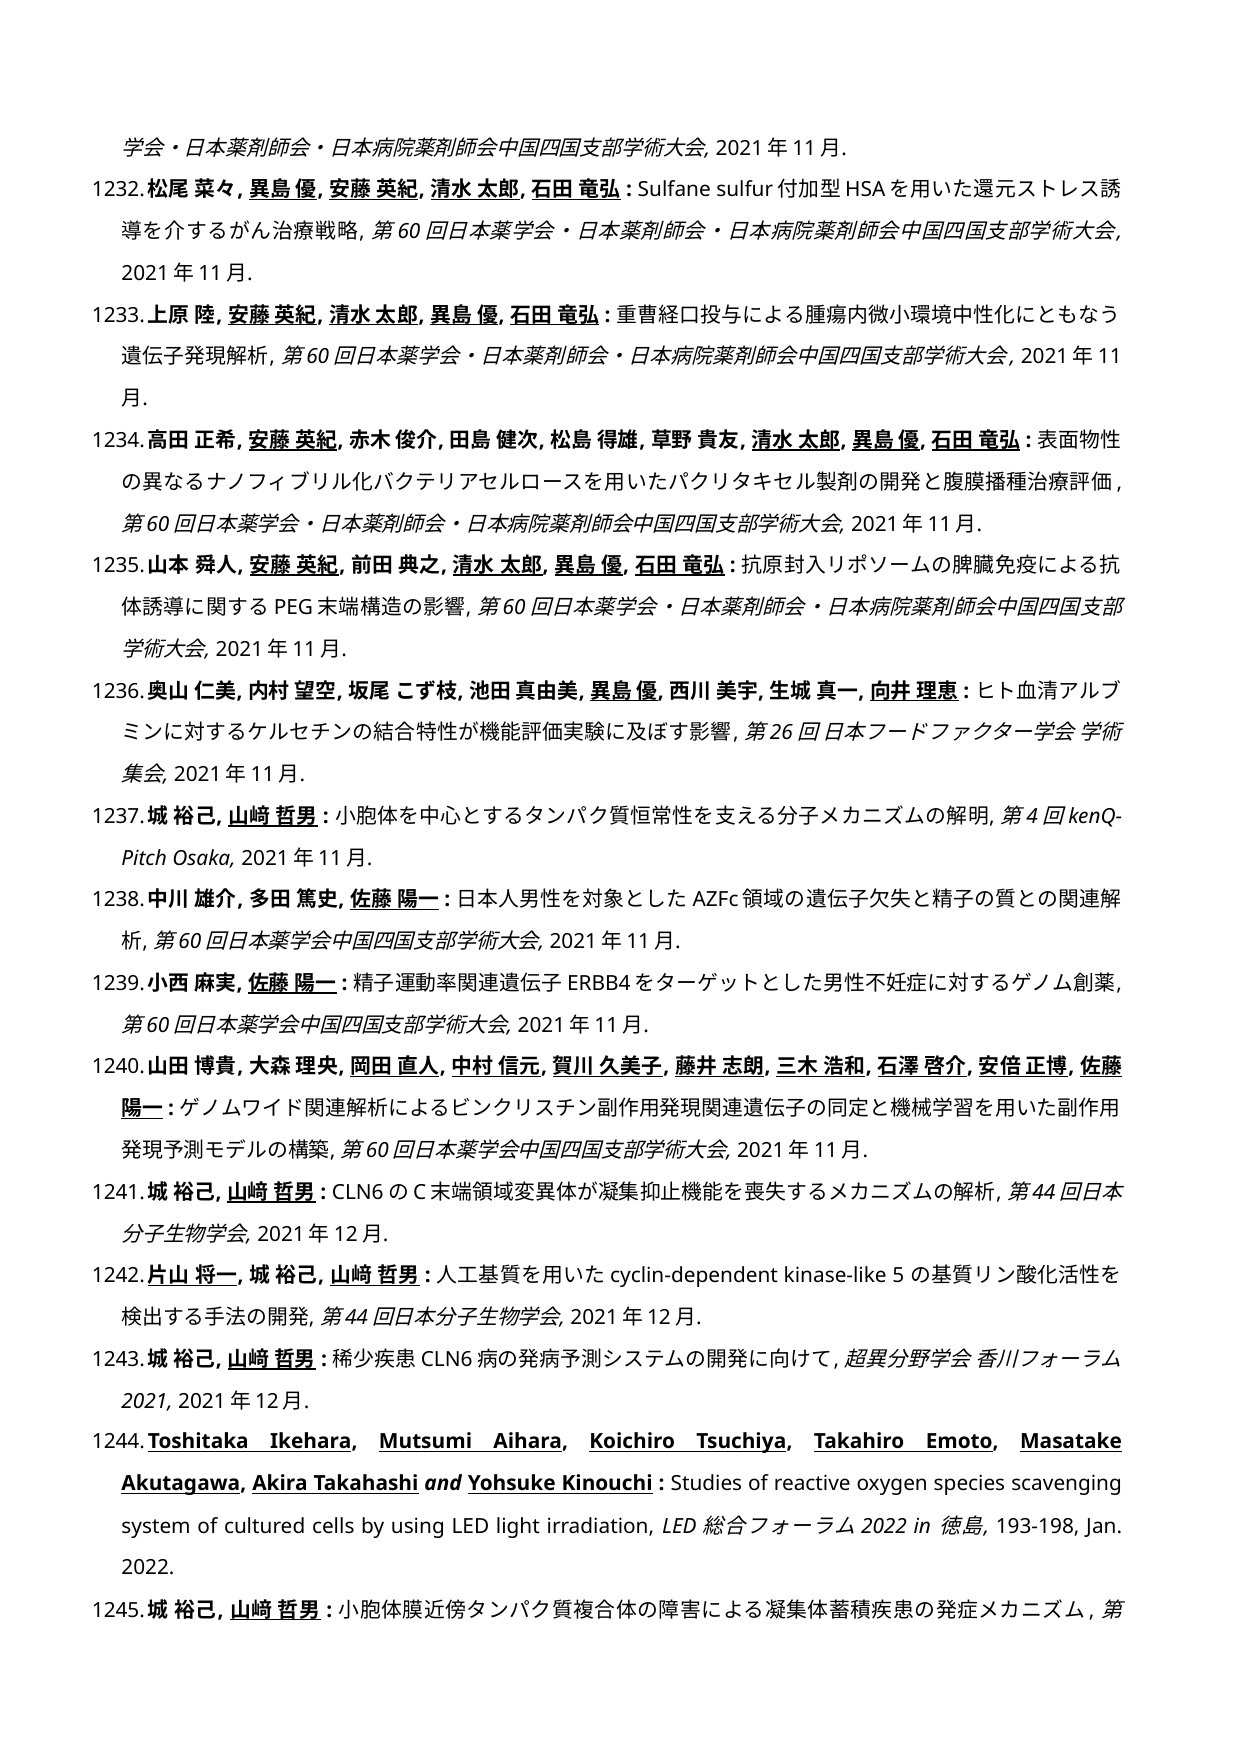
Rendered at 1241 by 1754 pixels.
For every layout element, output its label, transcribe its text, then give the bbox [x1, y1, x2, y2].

list 片山 将一, 城 裕己, 山﨑 哲男 : 人工基質を用いたcyclin-dependent kinase-like 5 の基質リン酸化活性を検出する手法の開発, 第44回日本分子生物学会, 2021年12月. [92, 1253, 1122, 1336]
list 高田 正希, 安藤 英紀, 赤木 俊介, 田島 健次, 松島 得雄, 草野 貴友, 清水 太郎, 異島 優, 石田 竜弘 : 表面物性の異なるナノフィブリル化バクテリアセルロースを用いたパクリタキセル製剤の開発と腹膜播種治療評価, 第60回日本薬学会・日本薬剤師会・日本病院薬剤師会中国四国支部学術大会, 2021年11月. [92, 417, 1122, 543]
list 城 裕己, 山﨑 哲男 : CLN6のC末端領域変異体が凝集抑止機能を喪失するメカニズムの解析, 第44回日本分子生物学会, 2021年12月. [92, 1169, 1122, 1253]
list 城 裕己, 山﨑 哲男 : 小胞体を中心とするタンパク質恒常性を支える分子メカニズムの解明, 第4回 kenQ-Pitch Osaka, 2021年11月. [92, 793, 1122, 877]
list 奥山 仁美, 内村 望空, 坂尾 こず枝, 池田 真由美, 異島 優, 西川 美宇, 生城 真一, 向井 理恵 : ヒト血清アルブミンに対するケルセチンの結合特性が機能評価実験に及ぼす影響, 第26回 日本フードファクター学会 学術集会, 2021年11月. [92, 668, 1122, 793]
list 城 裕己, 山﨑 哲男 : 稀少疾患CLN6病の発病予測システムの開発に向けて, 超異分野学会 香川フォーラム2021, 2021年12月. [92, 1336, 1122, 1420]
list 松尾 菜々, 異島 優, 安藤 英紀, 清水 太郎, 石田 竜弘 : Sulfane sulfur付加型HSAを用いた還元ストレス誘導を介するがん治療戦略, 第60回日本薬学会・日本薬剤師会・日本病院薬剤師会中国四国支部学術大会, 2021年11月. [92, 167, 1122, 292]
list 小西 麻実, 佐藤 陽一 : 精子運動率関連遺伝子ERBB4をターゲットとした男性不妊症に対するゲノム創薬, 第60回日本薬学会中国四国支部学術大会, 2021年11月. [92, 961, 1122, 1044]
list 中川 雄介, 多田 篤史, 佐藤 陽一 : 日本人男性を対象としたAZFc領域の遺伝子欠失と精子の質との関連解析, 第60回日本薬学会中国四国支部学術大会, 2021年11月. [92, 877, 1122, 961]
list Toshitaka Ikehara, Mutsumi Aihara, Koichiro Tsuchiya, Takahiro Emoto, Masatake Akutagawa, Akira Takahashi and Yohsuke Kinouchi : Studies of reactive oxygen species scavenging system of cultured cells by using LED light irradiation, LED総合フォーラム2022 in 徳島, 193-198, Jan. 2022. [92, 1420, 1122, 1587]
list 上原 陸, 安藤 英紀, 清水 太郎, 異島 優, 石田 竜弘 : 重曹経口投与による腫瘍内微小環境中性化にともなう遺伝子発現解析, 第60回日本薬学会・日本薬剤師会・日本病院薬剤師会中国四国支部学術大会, 2021年11月. [92, 292, 1122, 417]
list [92, 125, 1122, 167]
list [92, 1587, 1122, 1629]
list 山田 博貴, 大森 理央, 岡田 直人, 中村 信元, 賀川 久美子, 藤井 志朗, 三木 浩和, 石澤 啓介, 安倍 正博, 佐藤 陽一 : ゲノムワイド関連解析によるビンクリスチン副作用発現関連遺伝子の同定と機械学習を用いた副作用発現予測モデルの構築, 第60回日本薬学会中国四国支部学術大会, 2021年11月. [92, 1044, 1122, 1169]
list 山本 舜人, 安藤 英紀, 前田 典之, 清水 太郎, 異島 優, 石田 竜弘 : 抗原封入リポソームの脾臓免疫による抗体誘導に関するPEG末端構造の影響, 第60回日本薬学会・日本薬剤師会・日本病院薬剤師会中国四国支部学術大会, 2021年11月. [92, 543, 1122, 668]
